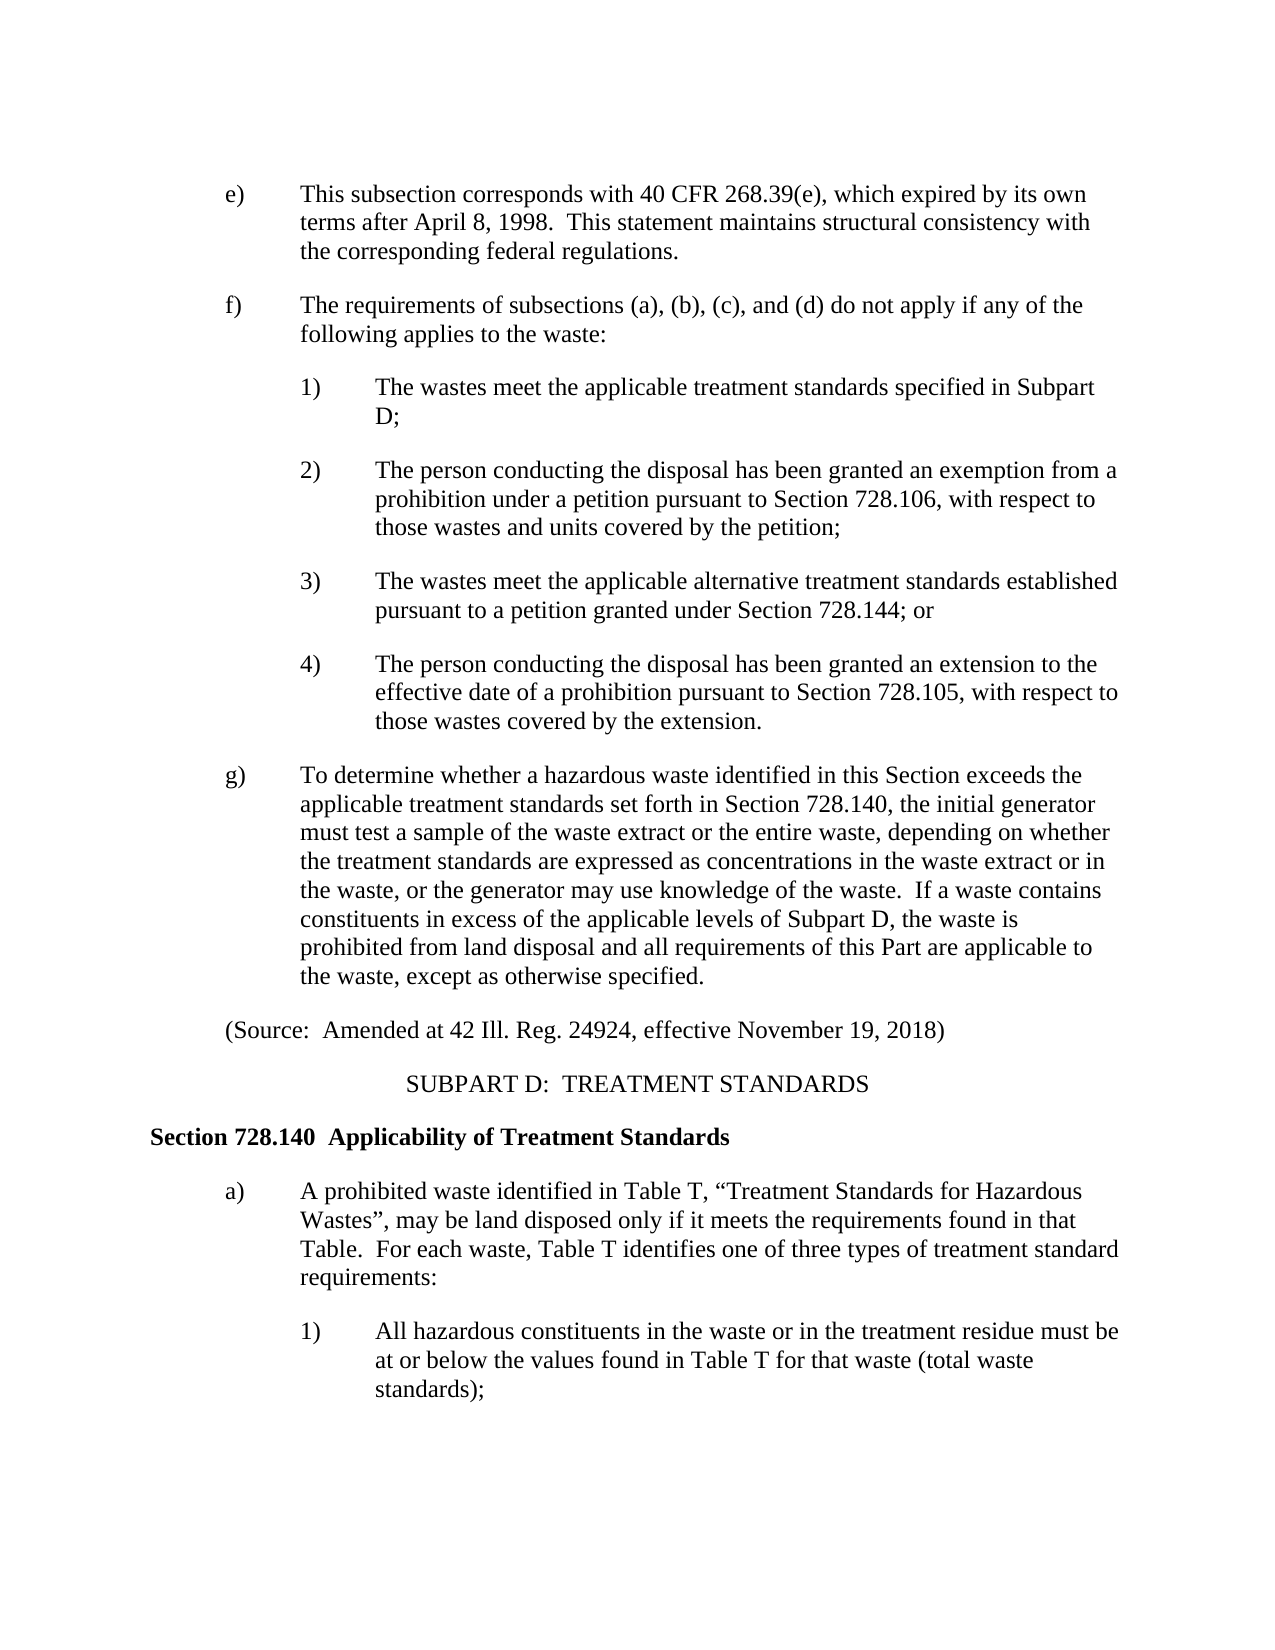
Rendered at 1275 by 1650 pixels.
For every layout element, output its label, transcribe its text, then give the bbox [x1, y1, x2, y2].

text SUBPART D: TREATMENT STANDARDS [225, 1069, 1050, 1097]
text 4) The person conducting the disposal has been granted an extension to the effective date of a prohibition pursuant to Section 728.105, with respect to those wastes covered by the extension. [300, 649, 1125, 735]
text 1) The wastes meet the applicable treatment standards specified in Subpart D; [300, 372, 1125, 430]
text (Source: Amended at 42 Ill. Reg. 24924, effective November 19, 2018) [225, 1015, 1125, 1044]
text 2) The person conducting the disposal has been granted an exemption from a prohibition under a petition pursuant to Section 728.106, with respect to those wastes and units covered by the petition; [300, 455, 1125, 541]
text a) A prohibited waste identified in Table T, “Treatment Standards for Hazardous Wastes”, may be land disposed only if it meets the requirements found in that Table. For each waste, Table T identifies one of three types of treatment standard requirements: [225, 1176, 1125, 1291]
text g) To determine whether a hazardous waste identified in this Section exceeds the applicable treatment standards set forth in Section 728.140, the initial generator must test a sample of the waste extract or the entire waste, depending on whether the treatment standards are expressed as concentrations in the waste extract or in the waste, or the generator may use knowledge of the waste. If a waste contains constituents in excess of the applicable levels of Subpart D, the waste is prohibited from land disposal and all requirements of this Part are applicable to the waste, except as otherwise specified. [225, 760, 1125, 990]
text Section 728.140 Applicability of Treatment Standards [150, 1122, 1125, 1151]
text 3) The wastes meet the applicable alternative treatment standards established pursuant to a petition granted under Section 728.144; or [300, 566, 1125, 624]
text f) The requirements of subsections (a), (b), (c), and (d) do not apply if any of the following applies to the waste: [225, 290, 1125, 347]
text 1) All hazardous constituents in the waste or in the treatment residue must be at or below the values found in Table T for that waste (total waste standards); [300, 1316, 1125, 1402]
text e) This subsection corresponds with 40 CFR 268.39(e), which expired by its own terms after April 8, 1998. This statement maintains structural consistency with the corresponding federal regulations. [225, 179, 1125, 265]
